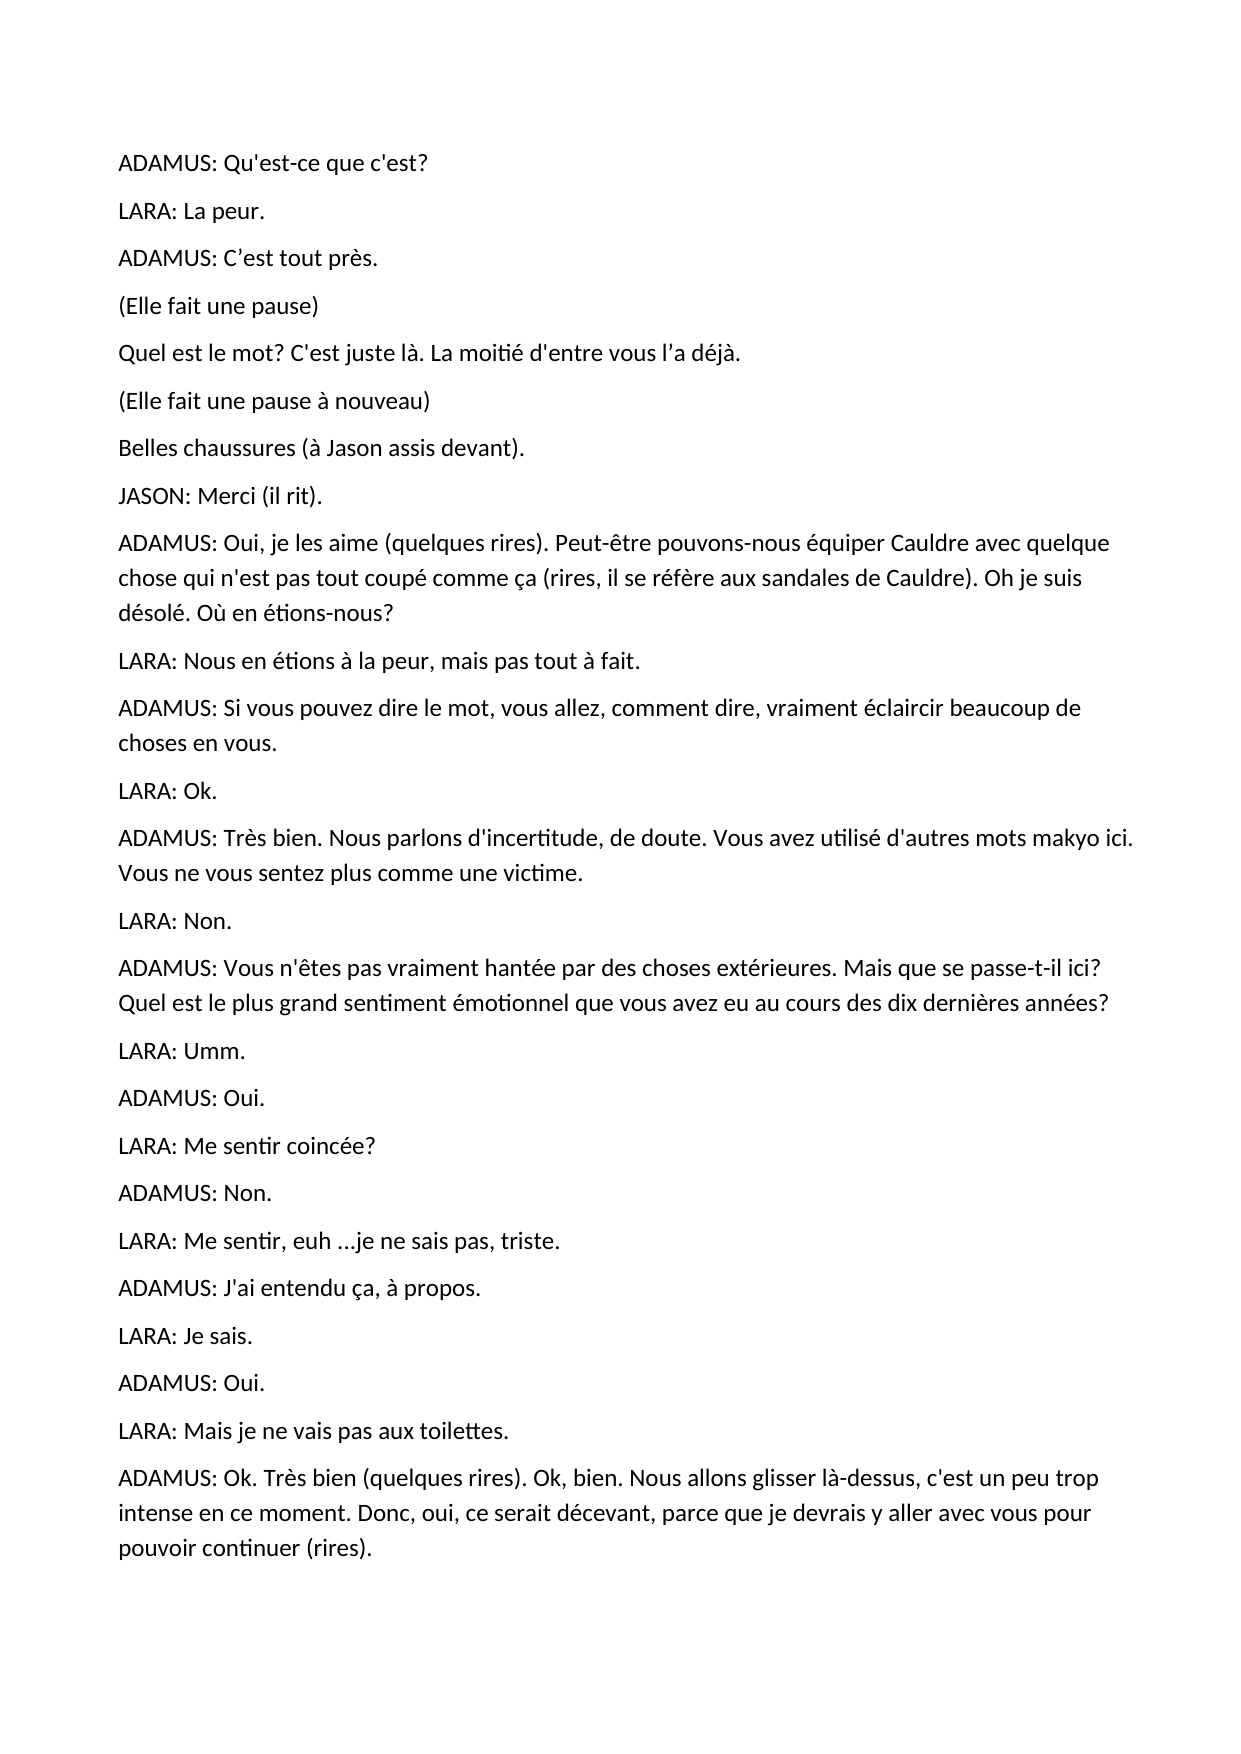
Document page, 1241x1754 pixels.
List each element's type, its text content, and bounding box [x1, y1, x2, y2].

text Belles chaussures (à Jason assis devant). [118, 433, 1152, 463]
text LARA: Ok. [118, 775, 1152, 806]
text LARA: Me sentir coincée? [118, 1130, 1152, 1161]
text ADAMUS: Non. [118, 1178, 1152, 1208]
text LARA: Mais je ne vais pas aux toilettes. [118, 1415, 1152, 1446]
text ADAMUS: C’est tout près. [118, 243, 1152, 273]
text ADAMUS: Si vous pouvez dire le mot, vous allez, comment dire, vraiment éclaircir beaucoup de choses en vous. [118, 693, 1152, 758]
text ADAMUS: Qu'est-ce que c'est? [118, 148, 1152, 178]
text ADAMUS: Très bien. Nous parlons d'incertitude, de doute. Vous avez utilisé d'autres mots makyo ici. Vous ne vous sentez plus comme une victime. [118, 823, 1152, 888]
text LARA: La peur. [118, 195, 1152, 226]
text (Elle fait une pause à nouveau) [118, 385, 1152, 416]
text ADAMUS: Oui, je les aime (quelques rires). Peut-être pouvons-nous équiper Cauldre avec quelque chose qui n'est pas tout coupé comme ça (rires, il se réfère aux sandales de Cauldre). Oh je suis désolé. Où en étions-nous? [118, 528, 1152, 628]
text (Elle fait une pause) [118, 290, 1152, 321]
text JASON: Merci (il rit). [118, 480, 1152, 511]
text ADAMUS: Oui. [118, 1368, 1152, 1398]
text LARA: Non. [118, 905, 1152, 936]
text Quel est le mot? C'est juste là. La moitié d'entre vous l’a déjà. [118, 338, 1152, 368]
text ADAMUS: J'ai entendu ça, à propos. [118, 1273, 1152, 1303]
text ADAMUS: Oui. [118, 1083, 1152, 1113]
text LARA: Umm. [118, 1035, 1152, 1066]
text ADAMUS: Vous n'êtes pas vraiment hantée par des choses extérieures. Mais que se passe-t-il ici? Quel est le plus grand sentiment émotionnel que vous avez eu au cours des dix dernières années? [118, 953, 1152, 1018]
text LARA: Me sentir, euh ...je ne sais pas, triste. [118, 1225, 1152, 1256]
text LARA: Nous en étions à la peur, mais pas tout à fait. [118, 645, 1152, 676]
text LARA: Je sais. [118, 1320, 1152, 1351]
text ADAMUS: Ok. Très bien (quelques rires). Ok, bien. Nous allons glisser là-dessus, c'est un peu trop intense en ce moment. Donc, oui, ce serait décevant, parce que je devrais y aller avec vous pour pouvoir continuer (rires). [118, 1463, 1152, 1563]
